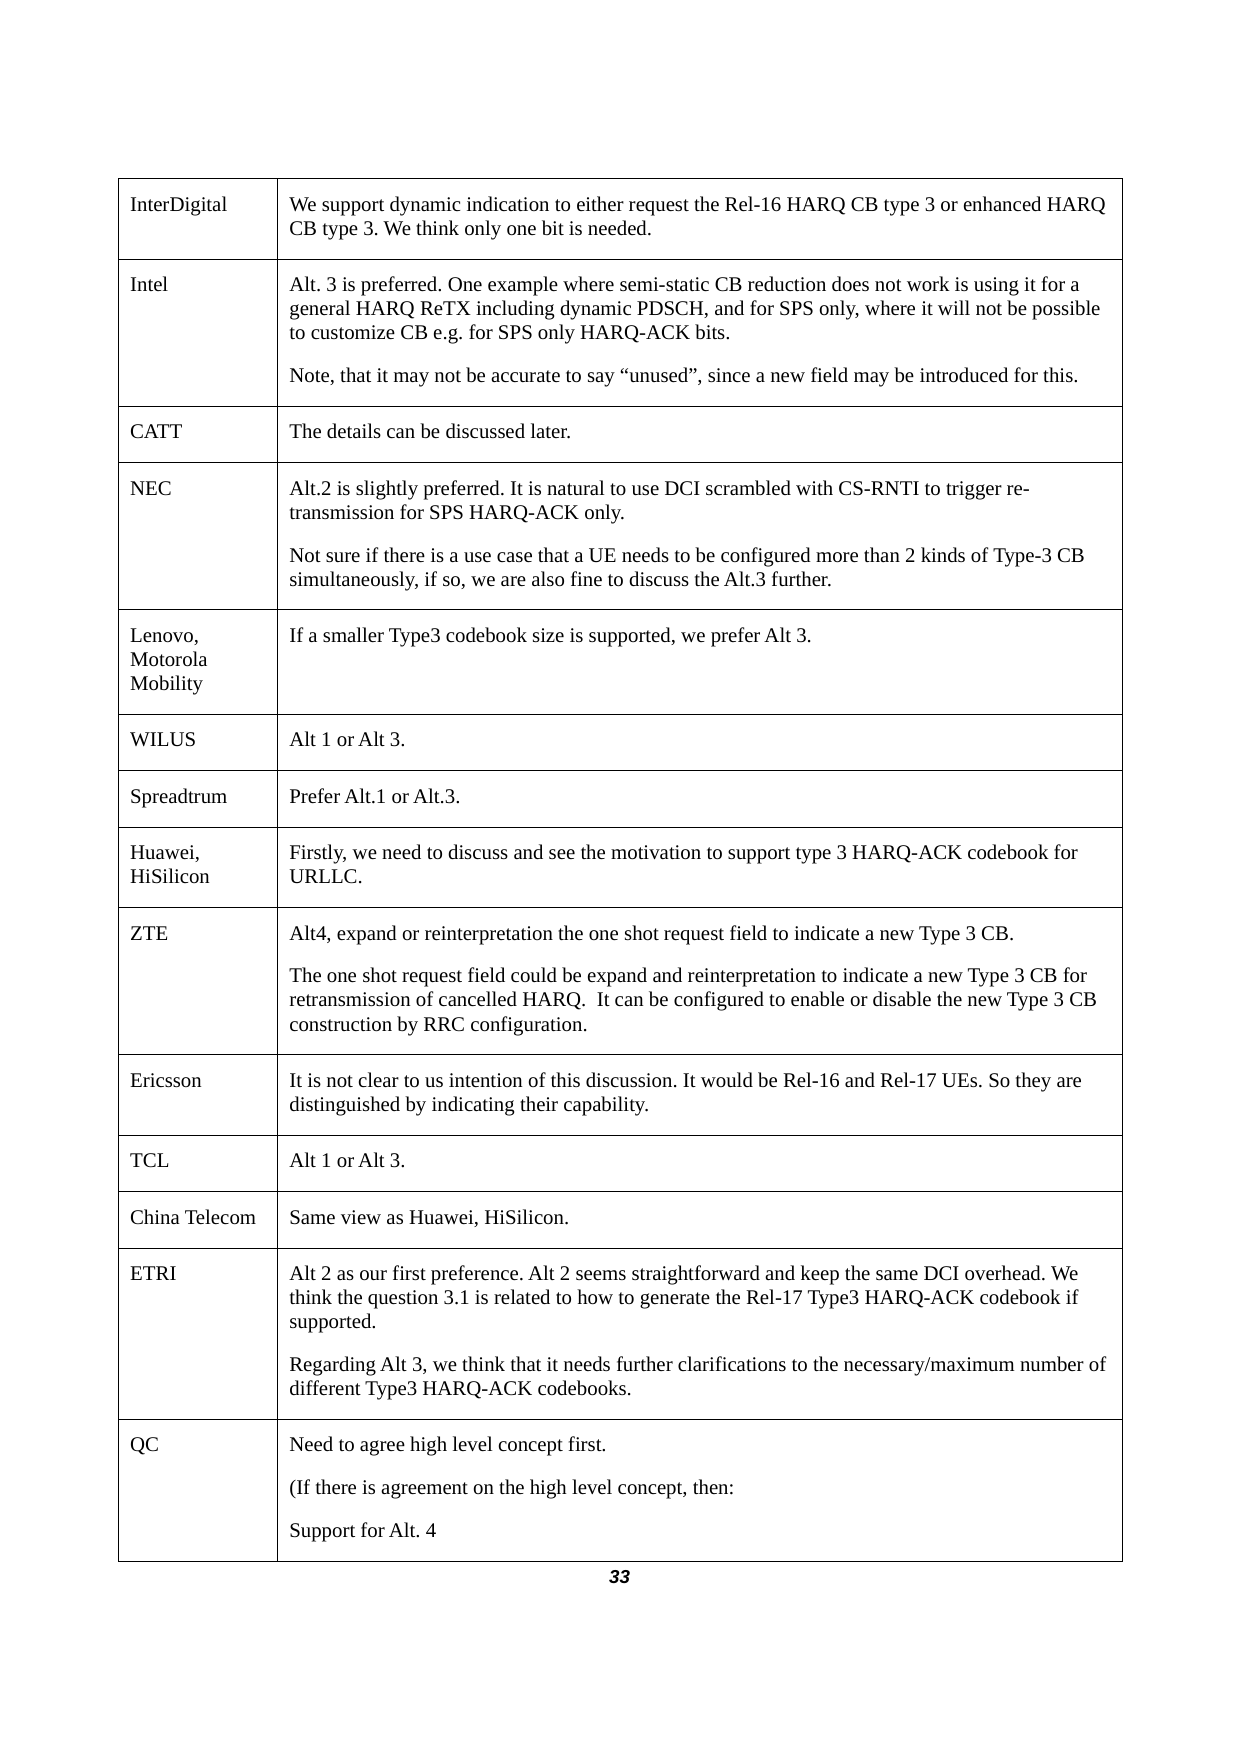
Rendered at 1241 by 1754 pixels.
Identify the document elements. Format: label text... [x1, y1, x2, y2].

table_cell InterDigital [119, 179, 277, 258]
table_cell Alt4, expand or reinterpretation the one shot request field to indicate a new Type 3 CB. The one shot request field could be expand and reinterpretation to indicate a new Type 3 CB for retransmission of cancelled HARQ. It can be configured to enable or disable the new Type 3 CB construction by RRC configuration. [278, 908, 1122, 1054]
table_cell ZTE [119, 908, 277, 1054]
table_cell Alt 2 as our first preference. Alt 2 seems straightforward and keep the same DCI overhead. We think the question 3.1 is related to how to generate the Rel-17 Type3 HARQ-ACK codebook if supported. Regarding Alt 3, we think that it needs further clarifications to the necessary/maximum number of different Type3 HARQ-ACK codebooks. [278, 1249, 1122, 1419]
table_cell Same view as Huawei, HiSilicon. [278, 1192, 1122, 1247]
table_cell Alt 1 or Alt 3. [278, 715, 1122, 770]
table_cell WILUS [119, 715, 277, 770]
table_cell TCL [119, 1136, 277, 1191]
table_cell QC [119, 1420, 277, 1561]
table_cell Prefer Alt.1 or Alt.3. [278, 771, 1122, 827]
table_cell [278, 1420, 1122, 1561]
table_cell ETRI [119, 1249, 277, 1419]
table_cell CATT [119, 407, 277, 462]
table_cell Intel [119, 260, 277, 406]
table_cell We support dynamic indication to either request the Rel-16 HARQ CB type 3 or enhanced HARQ CB type 3. We think only one bit is needed. [278, 179, 1122, 258]
table_cell It is not clear to us intention of this discussion. It would be Rel-16 and Rel-17 UEs. So they are distinguished by indicating their capability. [278, 1055, 1122, 1135]
table_cell Alt. 3 is preferred. One example where semi-static CB reduction does not work is using it for a general HARQ ReTX including dynamic PDSCH, and for SPS only, where it will not be possible to customize CB e.g. for SPS only HARQ-ACK bits. Note, that it may not be accurate to say “unused”, since a new field may be introduced for this. [278, 260, 1122, 406]
table_cell If a smaller Type3 codebook size is supported, we prefer Alt 3. [278, 610, 1122, 714]
table_cell Alt.2 is slightly preferred. It is natural to use DCI scrambled with CS-RNTI to trigger re-transmission for SPS HARQ-ACK only. Not sure if there is a use case that a UE needs to be configured more than 2 kinds of Type-3 CB simultaneously, if so, we are also fine to discuss the Alt.3 further. [278, 463, 1122, 609]
table_cell China Telecom [119, 1192, 277, 1247]
table_cell The details can be discussed later. [278, 407, 1122, 462]
table_cell NEC [119, 463, 277, 609]
table_cell Firstly, we need to discuss and see the motivation to support type 3 HARQ-ACK codebook for URLLC. [278, 828, 1122, 907]
table_cell Alt 1 or Alt 3. [278, 1136, 1122, 1191]
table_cell Ericsson [119, 1055, 277, 1135]
table_cell Lenovo, Motorola Mobility [119, 610, 277, 714]
table_cell Huawei, HiSilicon [119, 828, 277, 907]
table_cell Spreadtrum [119, 771, 277, 827]
